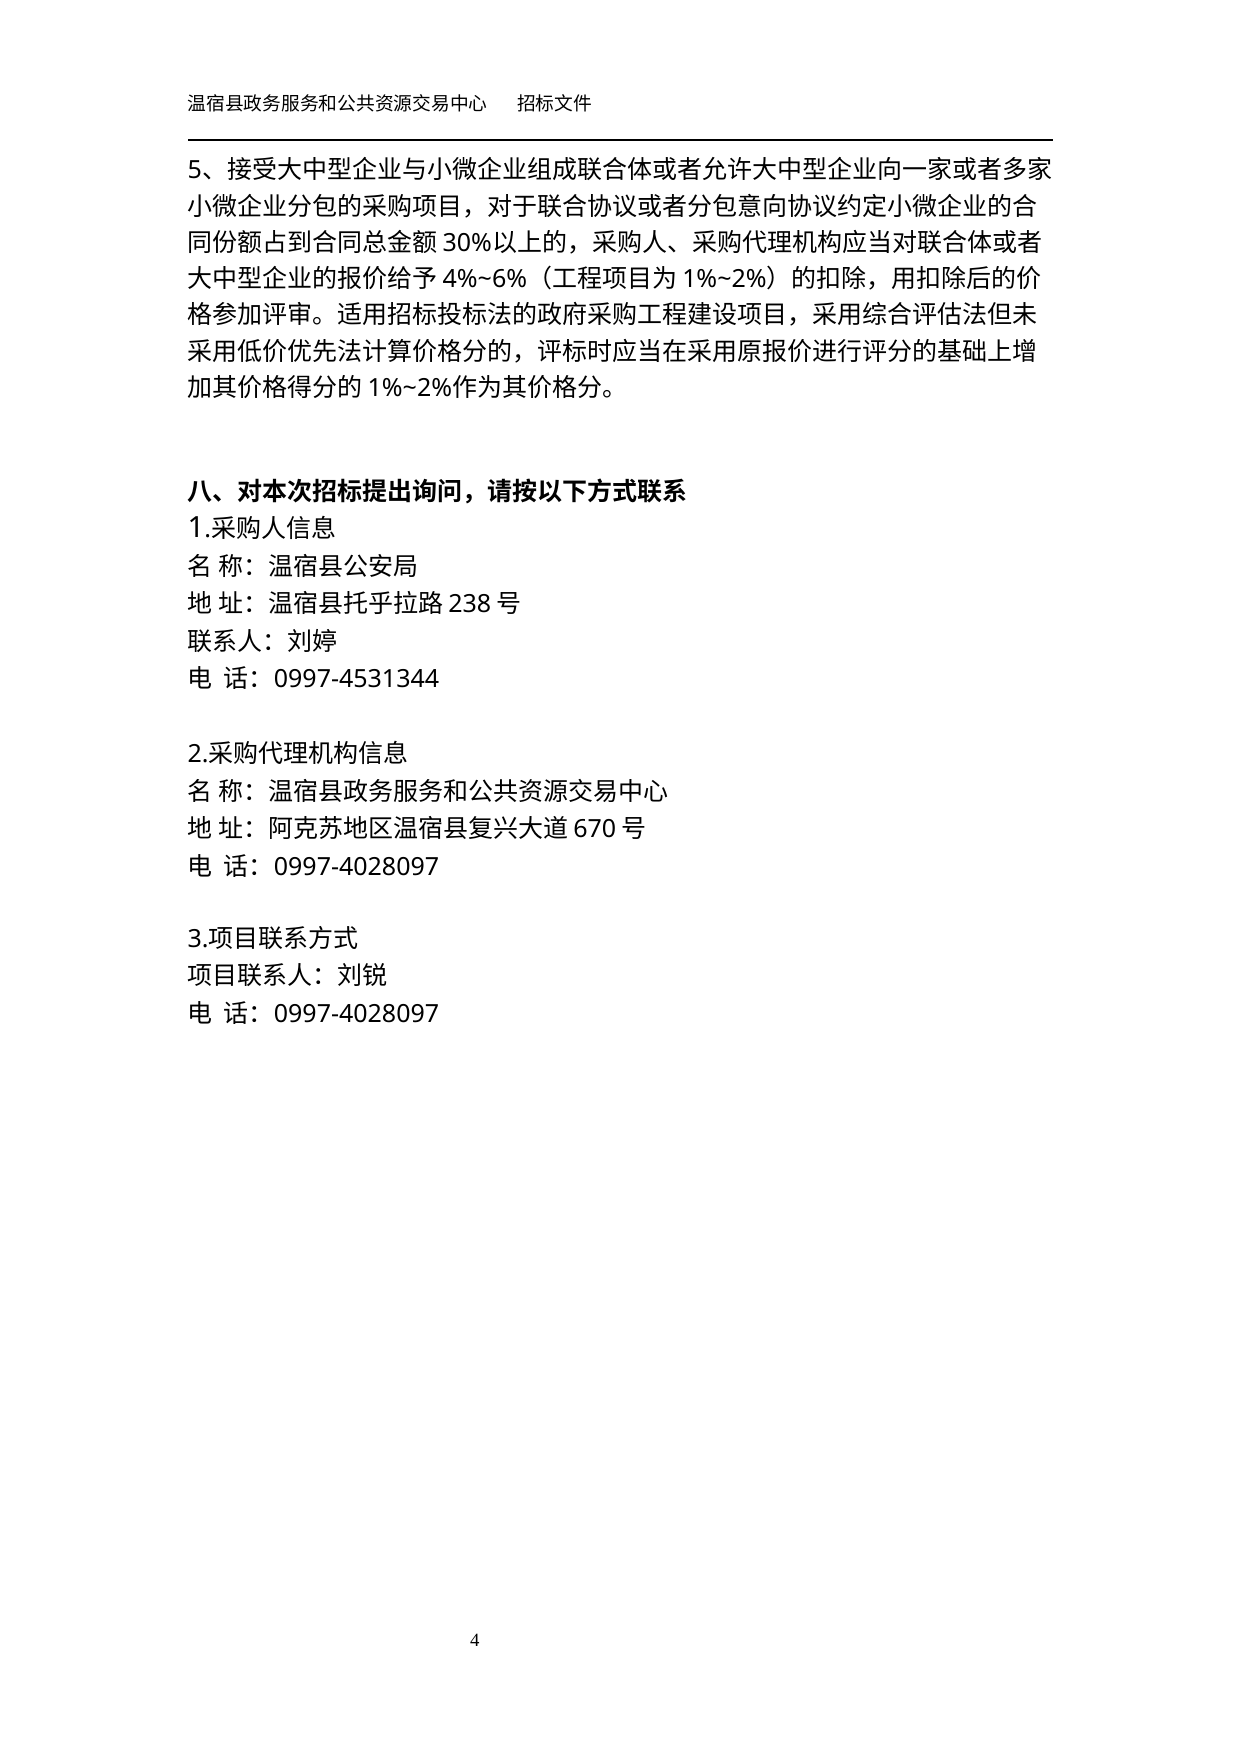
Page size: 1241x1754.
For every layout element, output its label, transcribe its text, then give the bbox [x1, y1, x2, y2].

text 项目联系人：刘锐 [187, 954, 1053, 992]
text 名 称：温宿县公安局 [187, 545, 1053, 583]
text 联系人：刘婷 [187, 620, 1053, 658]
text 3.项目联系方式 [187, 917, 1053, 954]
text 电 话：0997-4531344 [187, 658, 1053, 695]
text 地 址：温宿县托乎拉路238号 [187, 583, 1053, 620]
text 地 址：阿克苏地区温宿县复兴大道670号 [187, 808, 1053, 845]
text 5、接受大中型企业与小微企业组成联合体或者允许大中型企业向一家或者多家小微企业分包的采购项目，对于联合协议或者分包意向协议约定小微企业的合同份额占到合同总金额30%以上的，采购人、采购代理机构应当对联合体或者大中型企业的报价给予4%~6%（工程项目为1%~2%）的扣除，用扣除后的价格参加评审。适用招标投标法的政府采购工程建设项目，采用综合评估法但未采用低价优先法计算价格分的，评标时应当在采用原报价进行评分的基础上增加其价格得分的1%~2%作为其价格分。 [187, 150, 1053, 404]
text 名 称：温宿县政务服务和公共资源交易中心 [187, 770, 1053, 808]
text 电 话：0997-4028097 [187, 845, 1053, 883]
text 1.采购人信息 [187, 508, 1053, 545]
text 八、对本次招标提出询问，请按以下方式联系 [187, 470, 1053, 508]
text 电 话：0997-4028097 [187, 992, 1053, 1029]
text 2.采购代理机构信息 [187, 733, 1053, 770]
